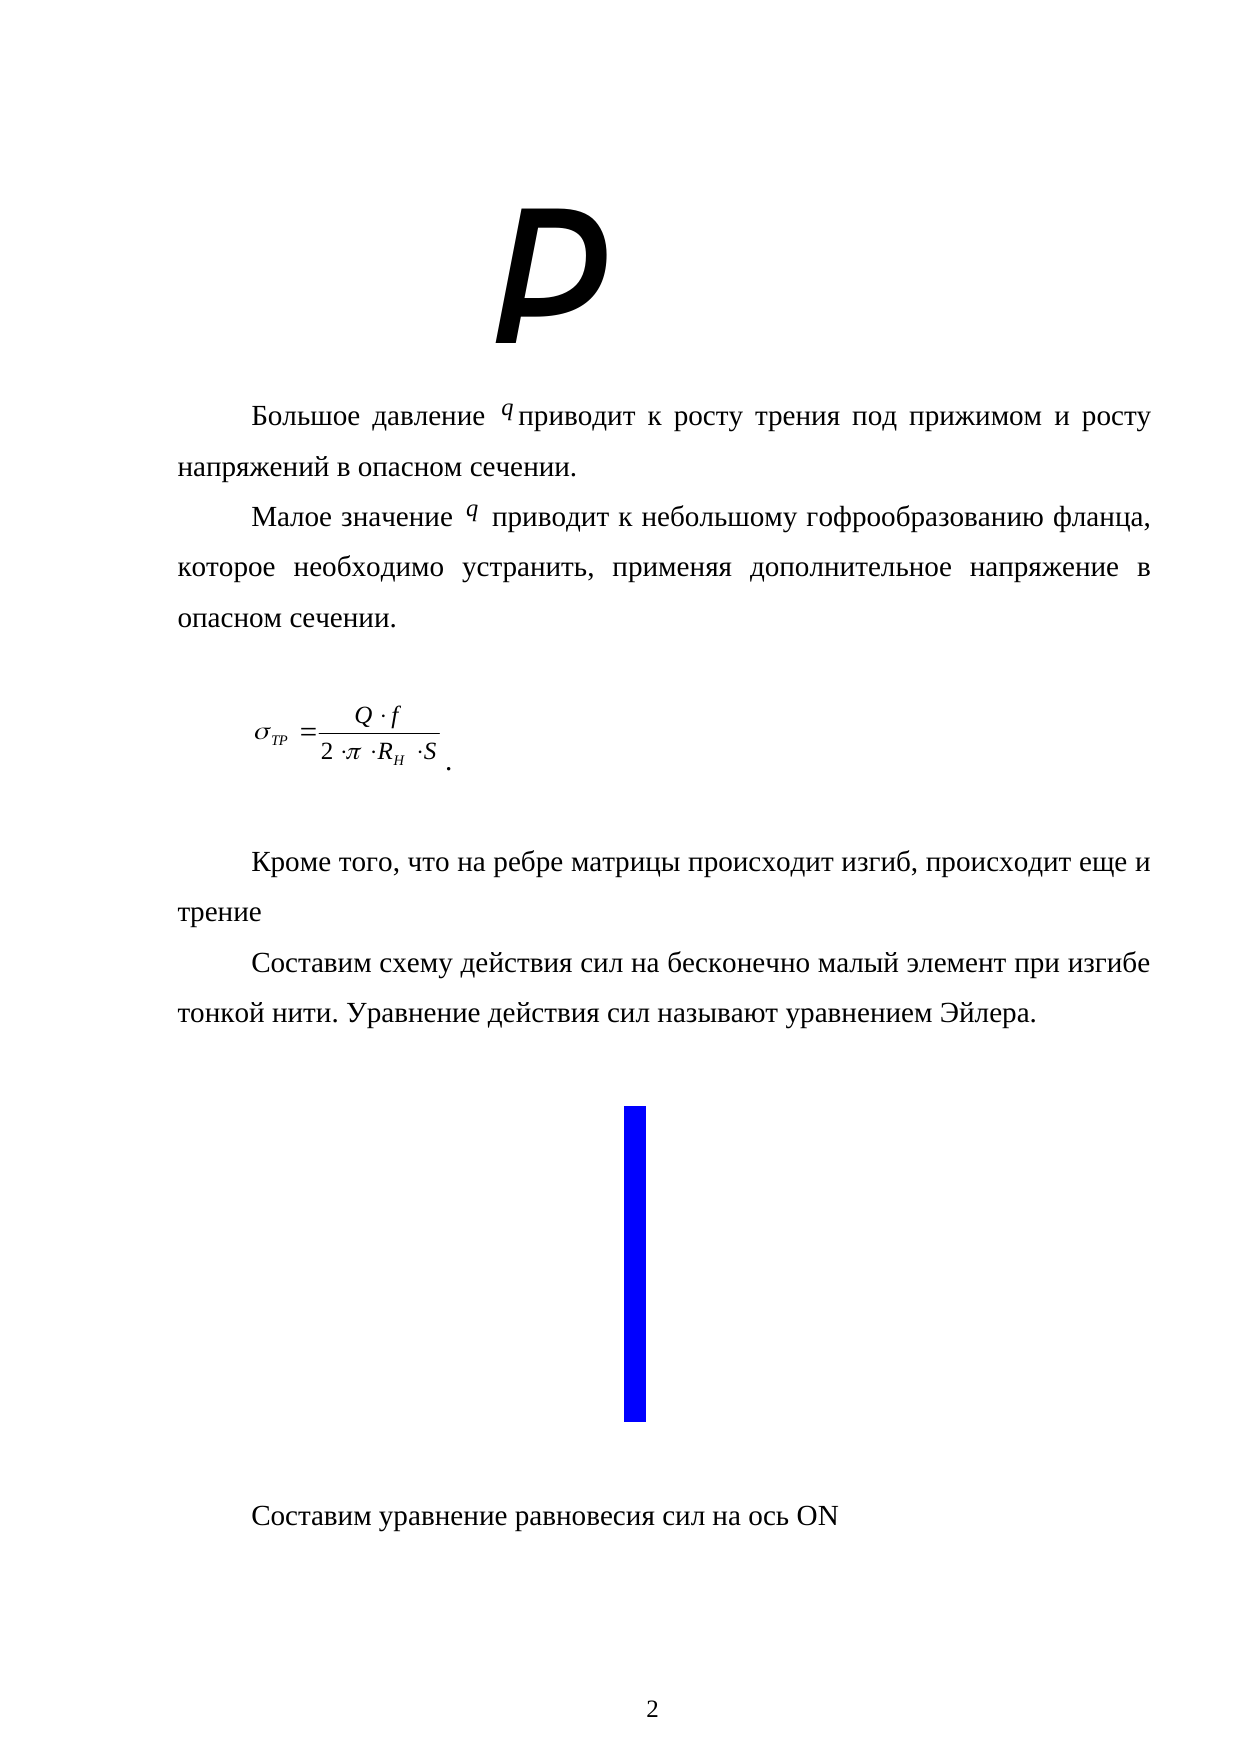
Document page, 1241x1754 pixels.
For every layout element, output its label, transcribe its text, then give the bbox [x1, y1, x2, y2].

text Большое давление приводит к росту трения под прижимом и росту напряжений в опасном сечении. [177, 398, 1152, 482]
text . [177, 700, 1152, 777]
text Составим схему действия сил на бесконечно малый элемент при изгибе тонкой нити. Уравнение действия сил называют уравнением Эйлера. [177, 945, 1152, 1028]
text Кроме того, что на ребре матрицы происходит изгиб, происходит еще и трение [177, 844, 1152, 928]
text Малое значение приводит к небольшому гофрообразованию фланца, которое необходимо устранить, применяя дополнительное напряжение в опасном сечении. [177, 499, 1152, 633]
text Составим уравнение равновесия сил на ось ОN [177, 1498, 1152, 1532]
